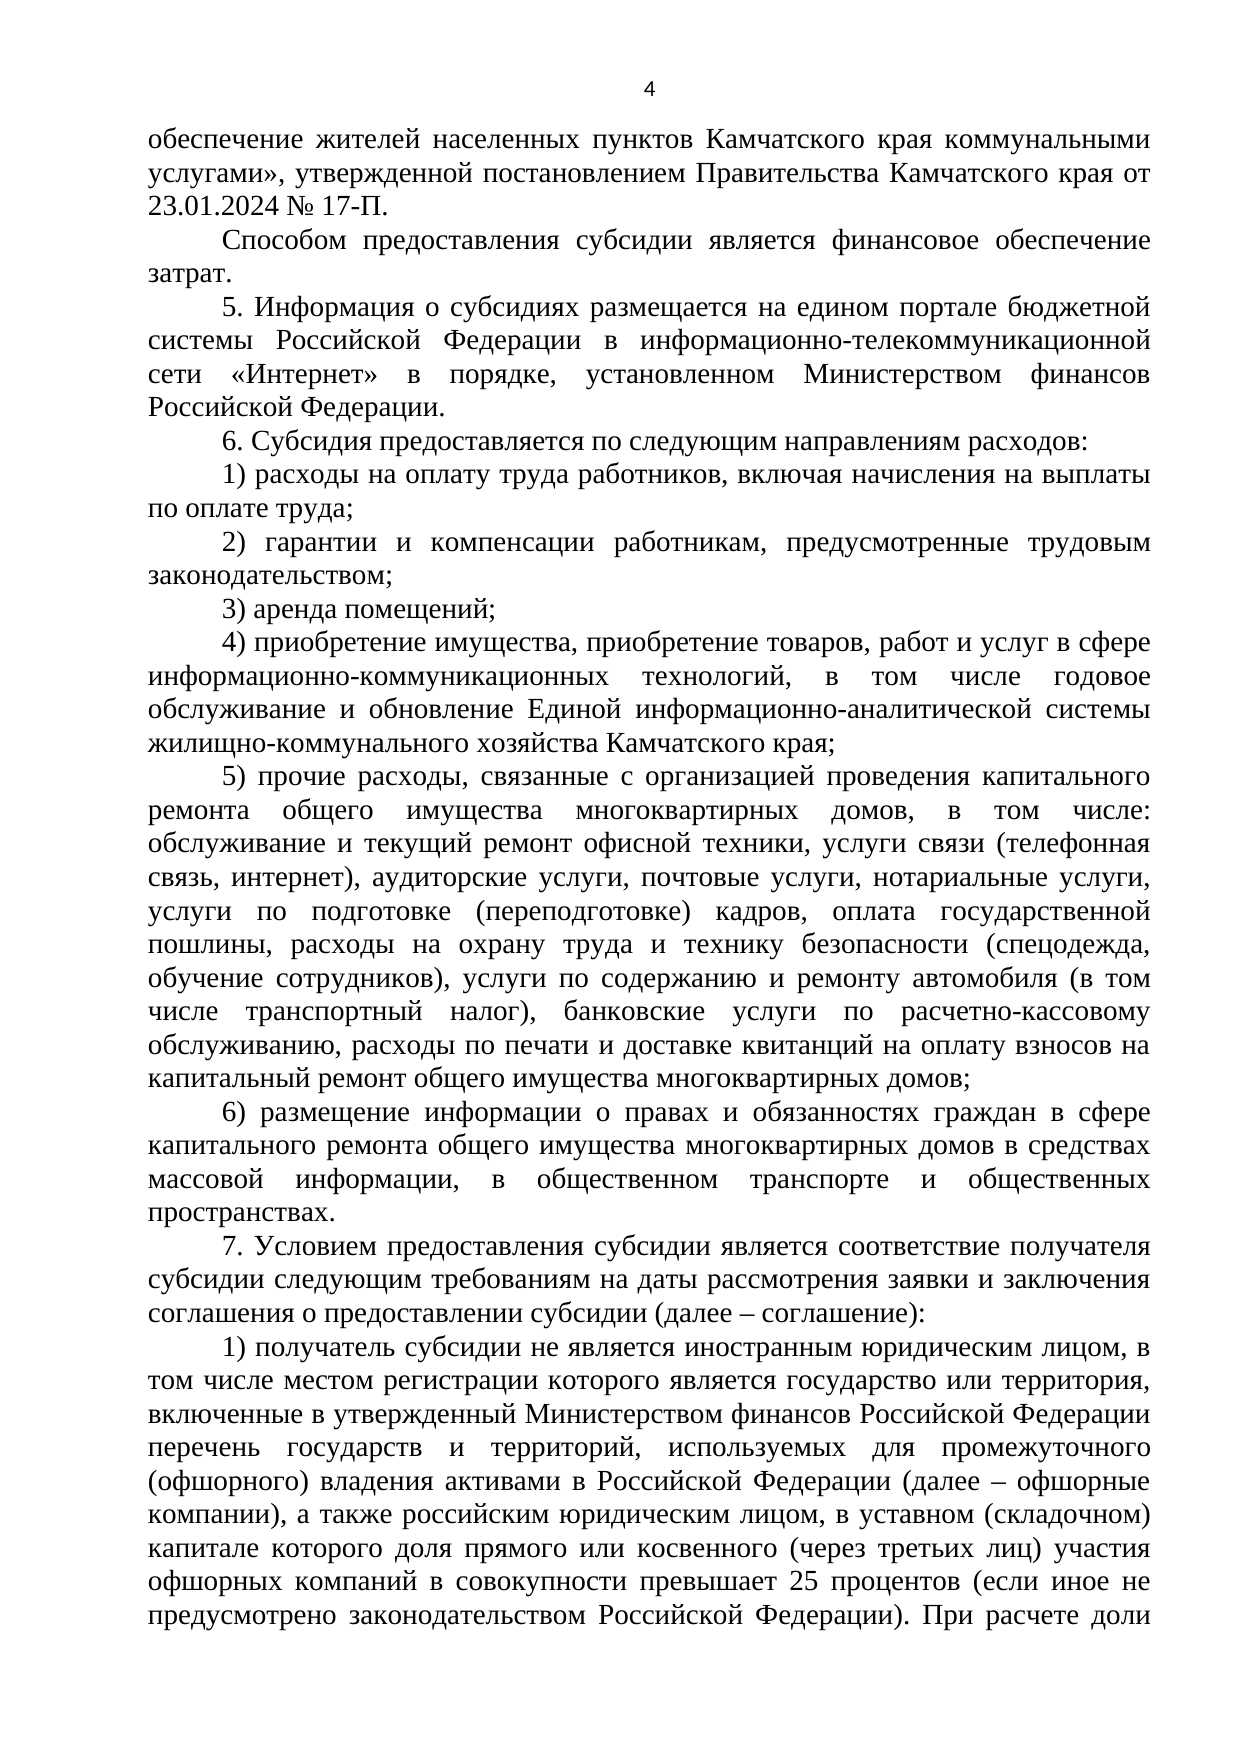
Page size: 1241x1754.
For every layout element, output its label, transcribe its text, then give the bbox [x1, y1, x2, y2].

text 7. Условием предоставления субсидии является соответствие получателя субсидии следующим требованиям на даты рассмотрения заявки и заключения соглашения о предоставлении субсидии (далее – соглашение): [148, 1228, 1152, 1329]
text 5) прочие расходы, связанные с организацией проведения капитального ремонта общего имущества многоквартирных домов, в том числе: обслуживание и текущий ремонт офисной техники, услуги связи (телефонная связь, интернет), аудиторские услуги, почтовые услуги, нотариальные услуги, услуги по подготовке (переподготовке) кадров, оплата государственной пошлины, расходы на охрану труда и технику безопасности (спецодежда, обучение сотрудников), услуги по содержанию и ремонту автомобиля (в том числе транспортный налог), банковские услуги по расчетно-кассовому обслуживанию, расходы по печати и доставке квитанций на оплату взносов на капитальный ремонт общего имущества многоквартирных домов; [148, 758, 1152, 1094]
text 3) аренда помещений; [148, 591, 1152, 624]
text 1) расходы на оплату труда работников, включая начисления на выплаты по оплате труда; [148, 457, 1152, 524]
text 6) размещение информации о правах и обязанностях граждан в сфере капитального ремонта общего имущества многоквартирных домов в средствах массовой информации, в общественном транспорте и общественных пространствах. [148, 1094, 1152, 1228]
text 5. Информация о субсидиях размещается на едином портале бюджетной системы Российской Федерации в информационно-телекоммуникационной сети «Интернет» в порядке, установленном Министерством финансов Российской Федерации. [148, 289, 1152, 423]
text 6. Субсидия предоставляется по следующим направлениям расходов: [148, 423, 1152, 457]
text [148, 1329, 1152, 1631]
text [148, 121, 1152, 222]
text Способом предоставления субсидии является финансовое обеспечение затрат. [148, 222, 1152, 289]
text 4) приобретение имущества, приобретение товаров, работ и услуг в сфере информационно-коммуникационных технологий, в том числе годовое обслуживание и обновление Единой информационно-аналитической системы жилищно-коммунального хозяйства Камчатского края; [148, 624, 1152, 758]
text 2) гарантии и компенсации работникам, предусмотренные трудовым законодательством; [148, 524, 1152, 591]
